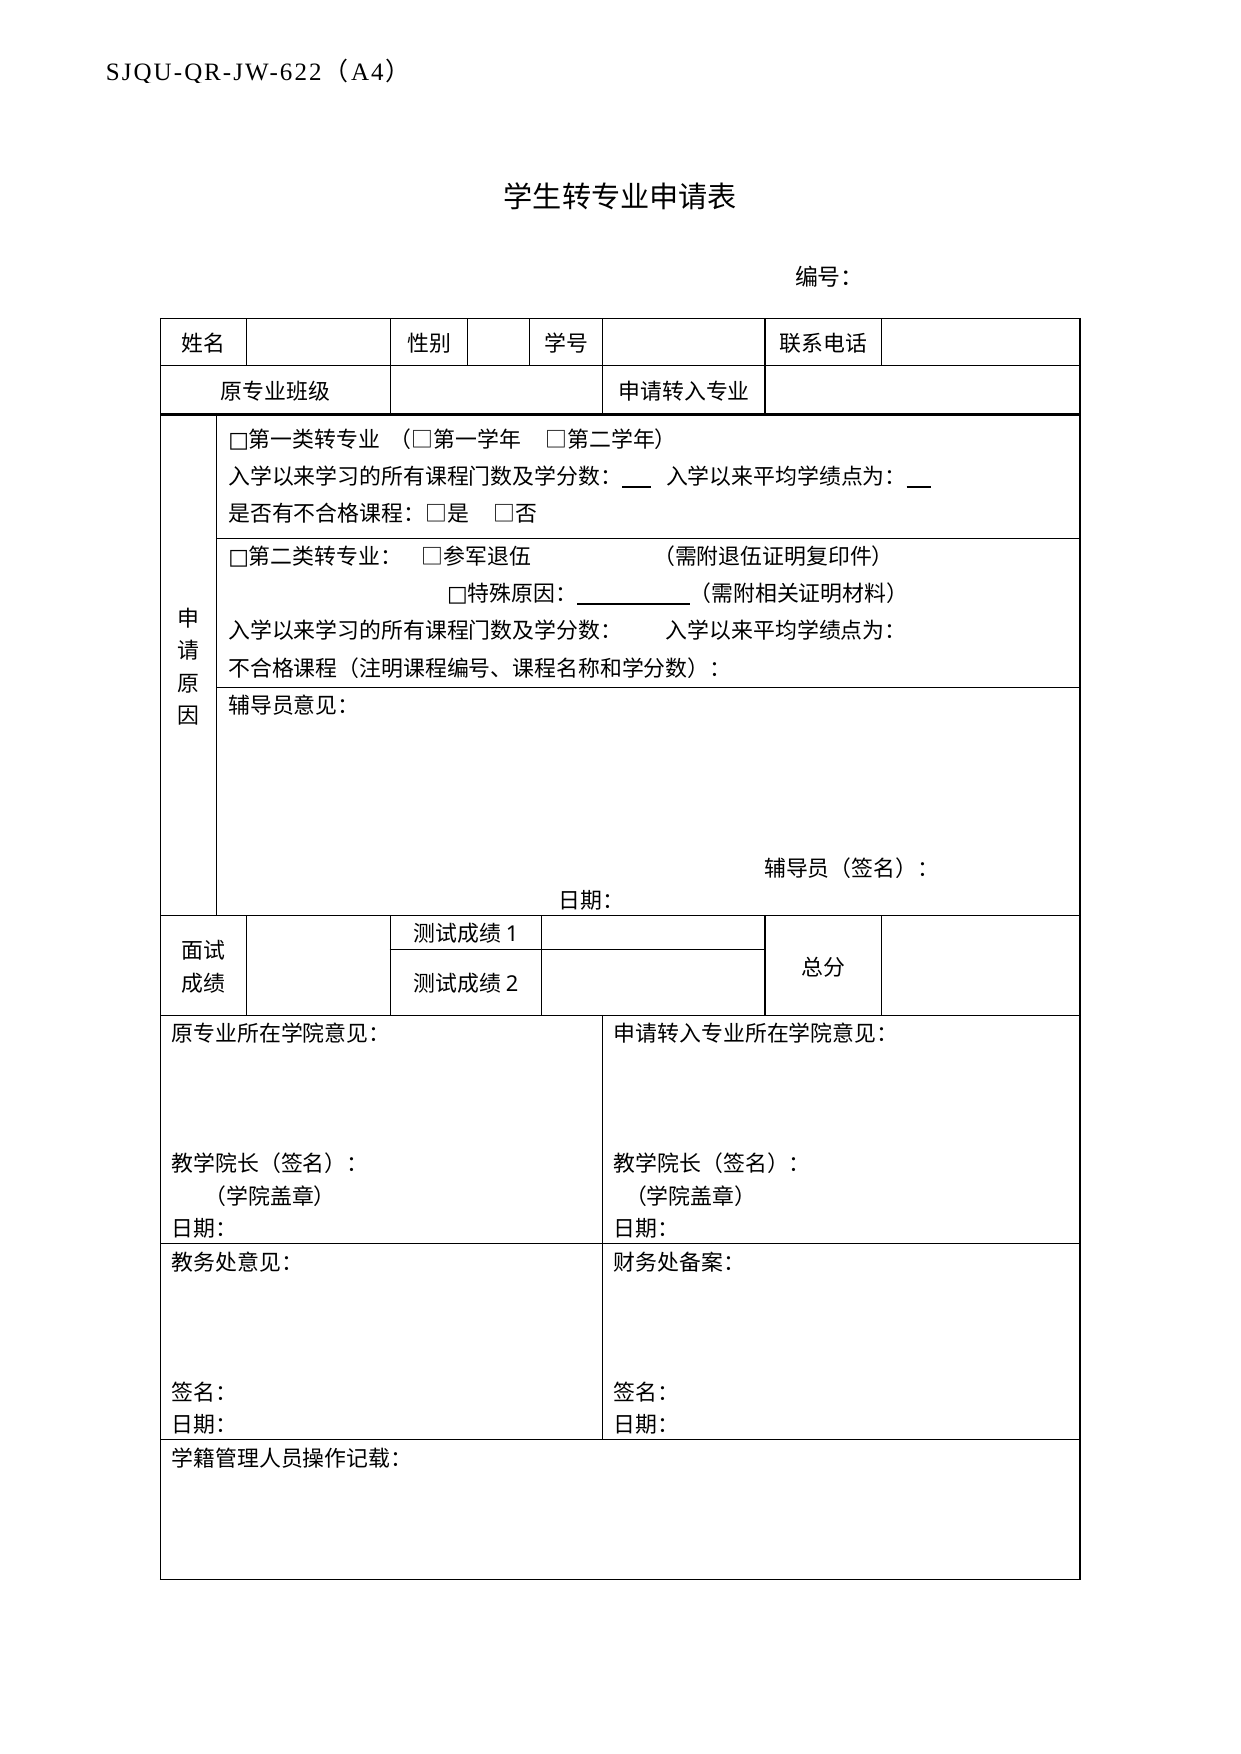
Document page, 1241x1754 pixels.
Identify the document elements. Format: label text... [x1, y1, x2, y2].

table_cell 学籍管理人员操作记载： 签名： 日期： [161, 1440, 1079, 1579]
table_cell 申请原因 [161, 416, 216, 915]
text 学生转专业申请表 [187, 162, 1053, 227]
table_cell 财务处备案： 签名： 日期： [603, 1244, 1079, 1439]
table_cell [391, 366, 602, 413]
table_cell [542, 916, 764, 949]
table_header [468, 319, 529, 365]
table_header 学号 [530, 319, 602, 365]
table_cell 原专业班级 [161, 366, 390, 413]
table_cell 原专业所在学院意见： 教学院长（签名）： （学院盖章） 日期： [161, 1016, 602, 1243]
table_cell □第一类转专业 （□第一学年 □第二学年） 入学以来学习的所有课程门数及学分数： 入学以来平均学绩点为： 是否有不合格课程：□是 □否 [217, 416, 1079, 538]
table_cell 总分 [766, 916, 881, 1015]
table_cell 面试成绩 [161, 916, 246, 1015]
table_cell 辅导员意见： 辅导员（签名）： 日期： [217, 688, 1079, 915]
table_cell [882, 916, 1079, 1015]
table_header [603, 319, 764, 365]
table_header [882, 319, 1079, 365]
table_header 性别 [391, 319, 467, 365]
table_header 姓名 [161, 319, 246, 365]
table_cell 教务处意见： 签名： 日期： [161, 1244, 602, 1439]
table_cell 申请转入专业 [603, 366, 764, 413]
table_cell [766, 366, 1079, 413]
table_header 联系电话 [766, 319, 881, 365]
table_cell [542, 950, 764, 1015]
table_cell [247, 916, 390, 1015]
table_cell 测试成绩1 [391, 916, 541, 949]
table_cell 测试成绩2 [391, 950, 541, 1015]
table_header [247, 319, 390, 365]
text 编号： [187, 243, 1007, 308]
table_cell 申请转入专业所在学院意见： 教学院长（签名）： （学院盖章） 日期： [603, 1016, 1079, 1243]
table_cell □第二类转专业： □参军退伍 （需附退伍证明复印件） □特殊原因： （需附相关证明材料） 入学以来学习的所有课程门数及学分数： 入学以来平均学绩点为： 不合格课程（注明课程编号、课程名称和学分数）： [217, 539, 1079, 687]
